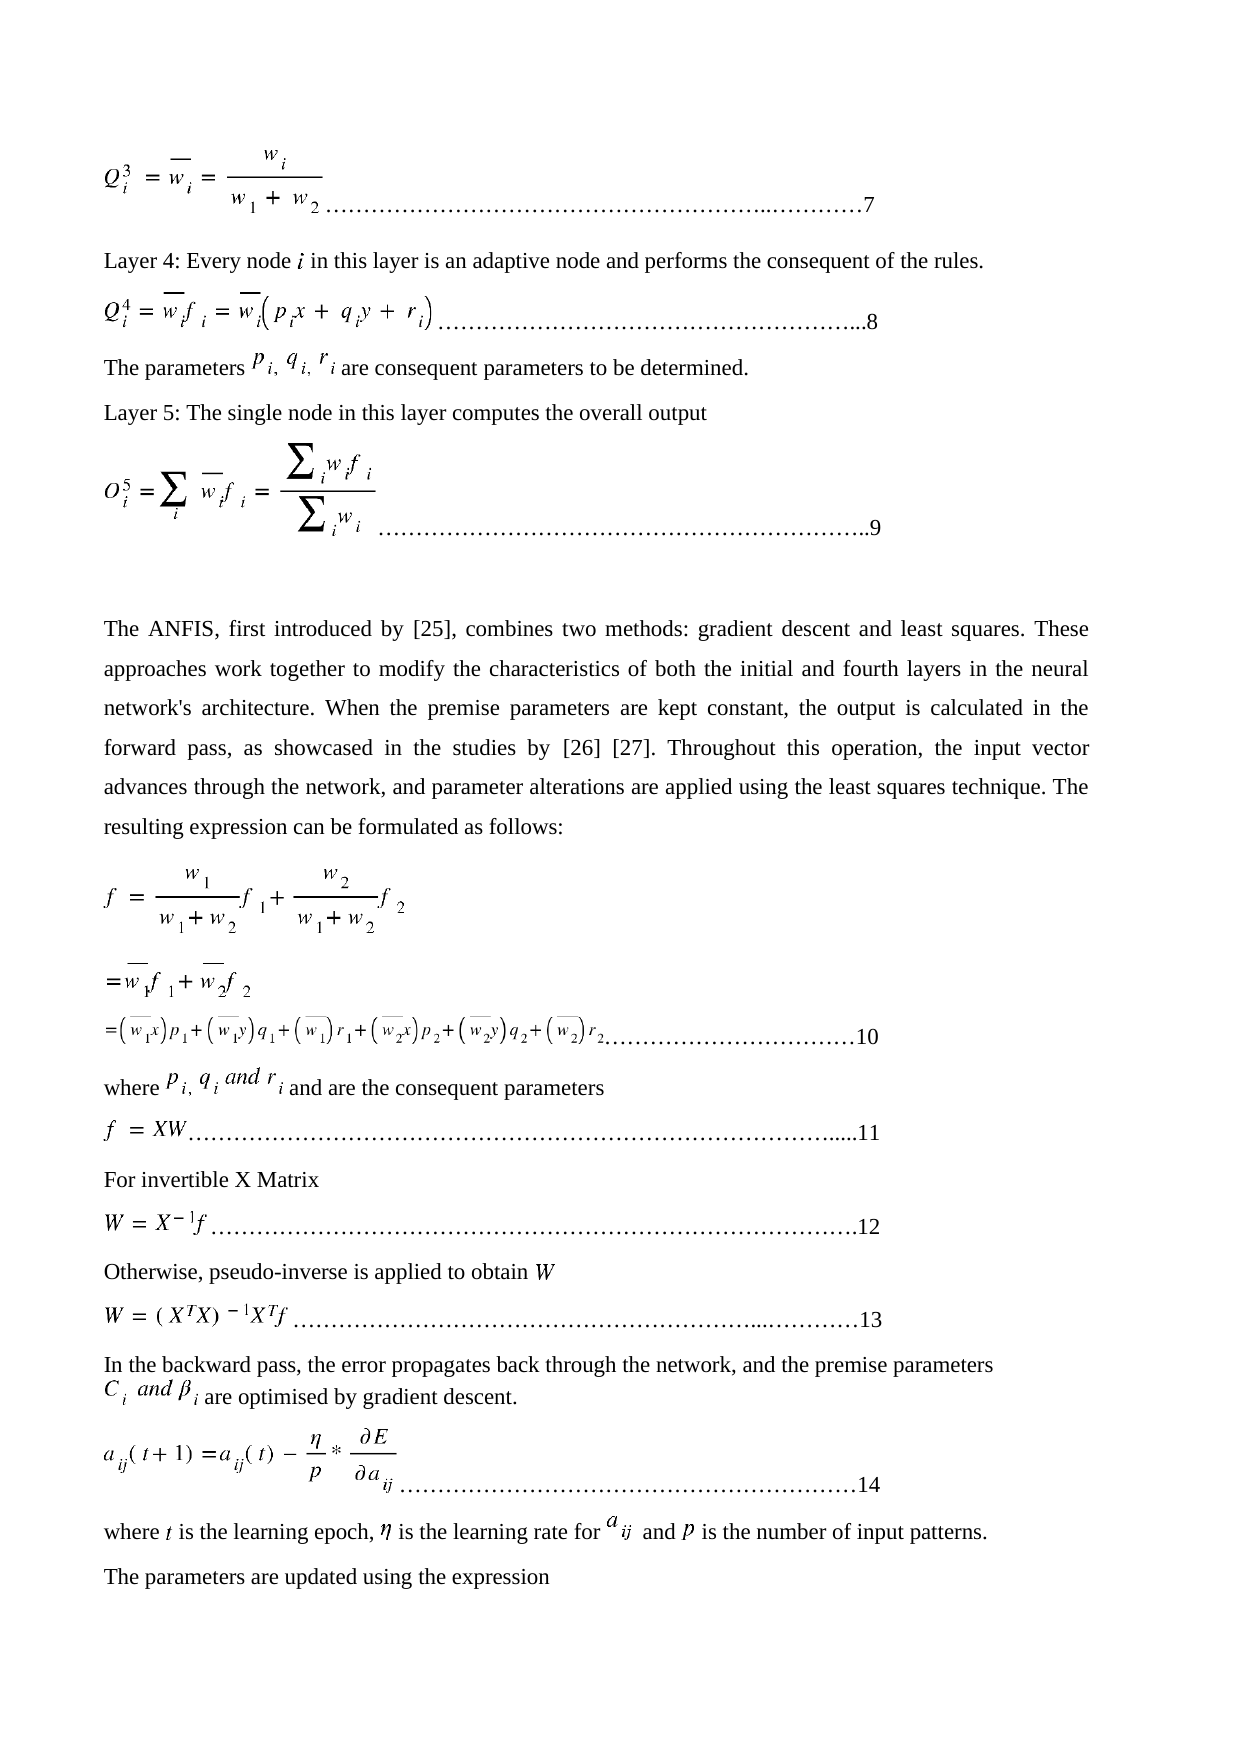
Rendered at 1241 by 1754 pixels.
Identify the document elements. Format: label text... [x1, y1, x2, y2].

text In the backward pass, the error propagates back through the network, and the premise parameters are optimised by gradient descent. [103, 1351, 1090, 1409]
picture [103, 1303, 292, 1327]
picture [296, 253, 305, 269]
text where is the learning epoch, is the learning rate for and is the number of input patterns. [103, 1516, 1090, 1544]
picture [103, 869, 404, 933]
picture [165, 1526, 173, 1540]
text Layer 5: The single node in this layer computes the overall output [103, 399, 1090, 425]
picture [165, 1067, 284, 1096]
text The parameters are updated using the expression [103, 1563, 1090, 1589]
picture [103, 1379, 199, 1405]
picture [251, 353, 336, 376]
text where and are the consequent parameters [103, 1068, 1090, 1100]
text For invertible X Matrix [103, 1166, 1090, 1192]
text ………………………………………………………………………….12 [103, 1211, 1090, 1239]
picture [103, 150, 325, 213]
picture [103, 963, 250, 997]
picture [103, 443, 378, 536]
text Otherwise, pseudo-inverse is applied to obtain [103, 1258, 1090, 1285]
picture [103, 1016, 604, 1044]
picture [103, 292, 437, 330]
picture [103, 1211, 211, 1235]
text Layer 4: Every node in this layer is an adaptive node and performs the consequent of the rules. [103, 247, 1090, 274]
picture [103, 1428, 399, 1493]
text The ANFIS, first introduced by [25], combines two methods: gradient descent and least squares. These approaches work together to modify the characteristics of both the initial and fourth layers in the neural network's architecture. When the premise parameters are kept constant, the output is calculated in the forward pass, as showcased in the studies by [26] [27]. Throughout this operation, the input vector advances through the network, and parameter alterations are applied using the least squares technique. The resulting expression can be formulated as follows: [103, 616, 1090, 839]
picture [534, 1264, 555, 1280]
picture [606, 1516, 632, 1540]
picture [103, 1120, 187, 1141]
text …………………………………………………..…………7 [103, 150, 1090, 218]
picture [681, 1524, 696, 1540]
text The parameters are consequent parameters to be determined. [103, 353, 1090, 380]
text ……………………………………………………...…………13 [103, 1303, 1090, 1332]
picture [380, 1524, 393, 1540]
text ………………………………………………………………………….....11 [103, 1119, 1090, 1147]
